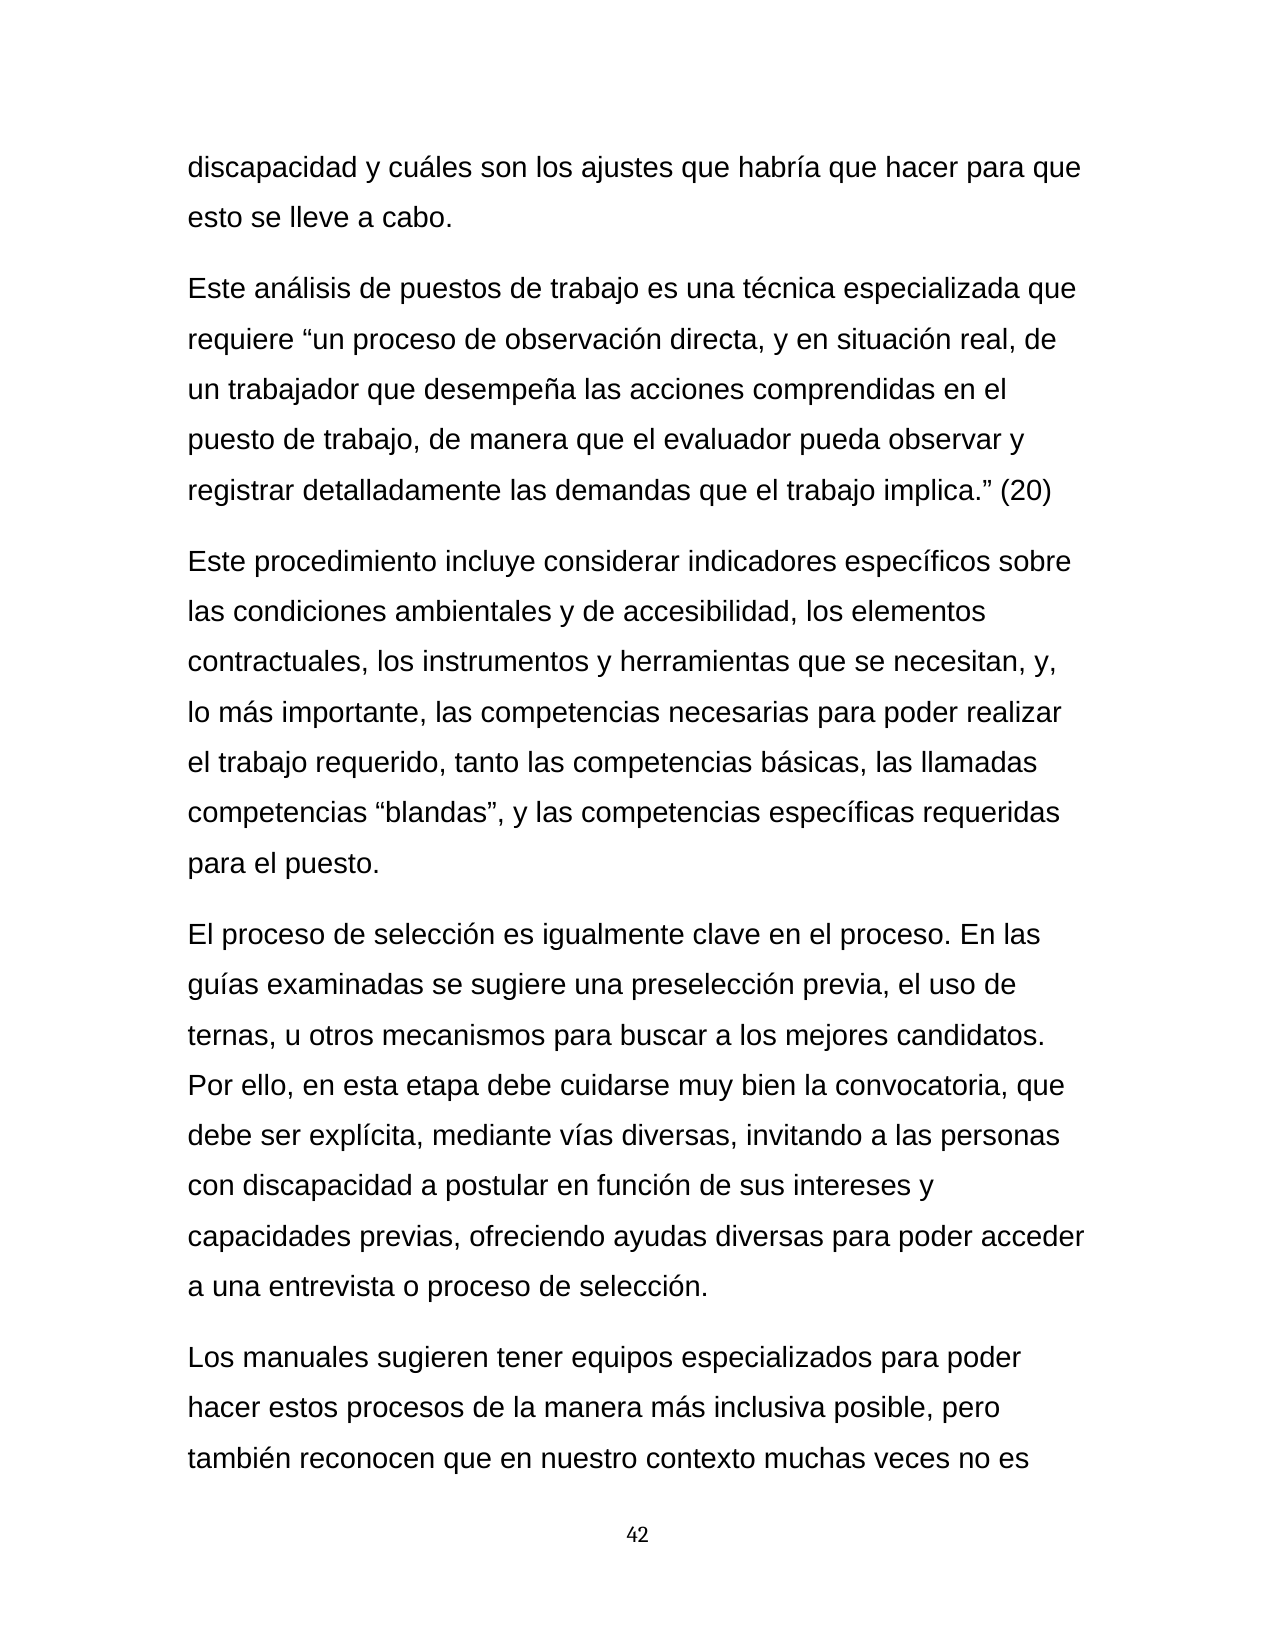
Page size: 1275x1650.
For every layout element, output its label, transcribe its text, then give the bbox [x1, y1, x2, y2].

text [187, 150, 1087, 234]
text Este procedimiento incluye considerar indicadores específicos sobre las condiciones ambientales y de accesibilidad, los elementos contractuales, los instrumentos y herramientas que se necesitan, y, lo más importante, las competencias necesarias para poder realizar el trabajo requerido, tanto las competencias básicas, las llamadas competencias “blandas”, y las competencias específicas requeridas para el puesto. [187, 544, 1087, 879]
text El proceso de selección es igualmente clave en el proceso. En las guías examinadas se sugiere una preselección previa, el uso de ternas, u otros mecanismos para buscar a los mejores candidatos. Por ello, en esta etapa debe cuidarse muy bien la convocatoria, que debe ser explícita, mediante vías diversas, invitando a las personas con discapacidad a postular en función de sus intereses y capacidades previas, ofreciendo ayudas diversas para poder acceder a una entrevista o proceso de selección. [187, 917, 1087, 1303]
text Este análisis de puestos de trabajo es una técnica especializada que requiere “un proceso de observación directa, y en situación real, de un trabajador que desempeña las acciones comprendidas en el puesto de trabajo, de manera que el evaluador pueda observar y registrar detalladamente las demandas que el trabajo implica.” (20) [187, 271, 1087, 506]
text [187, 1340, 1087, 1474]
